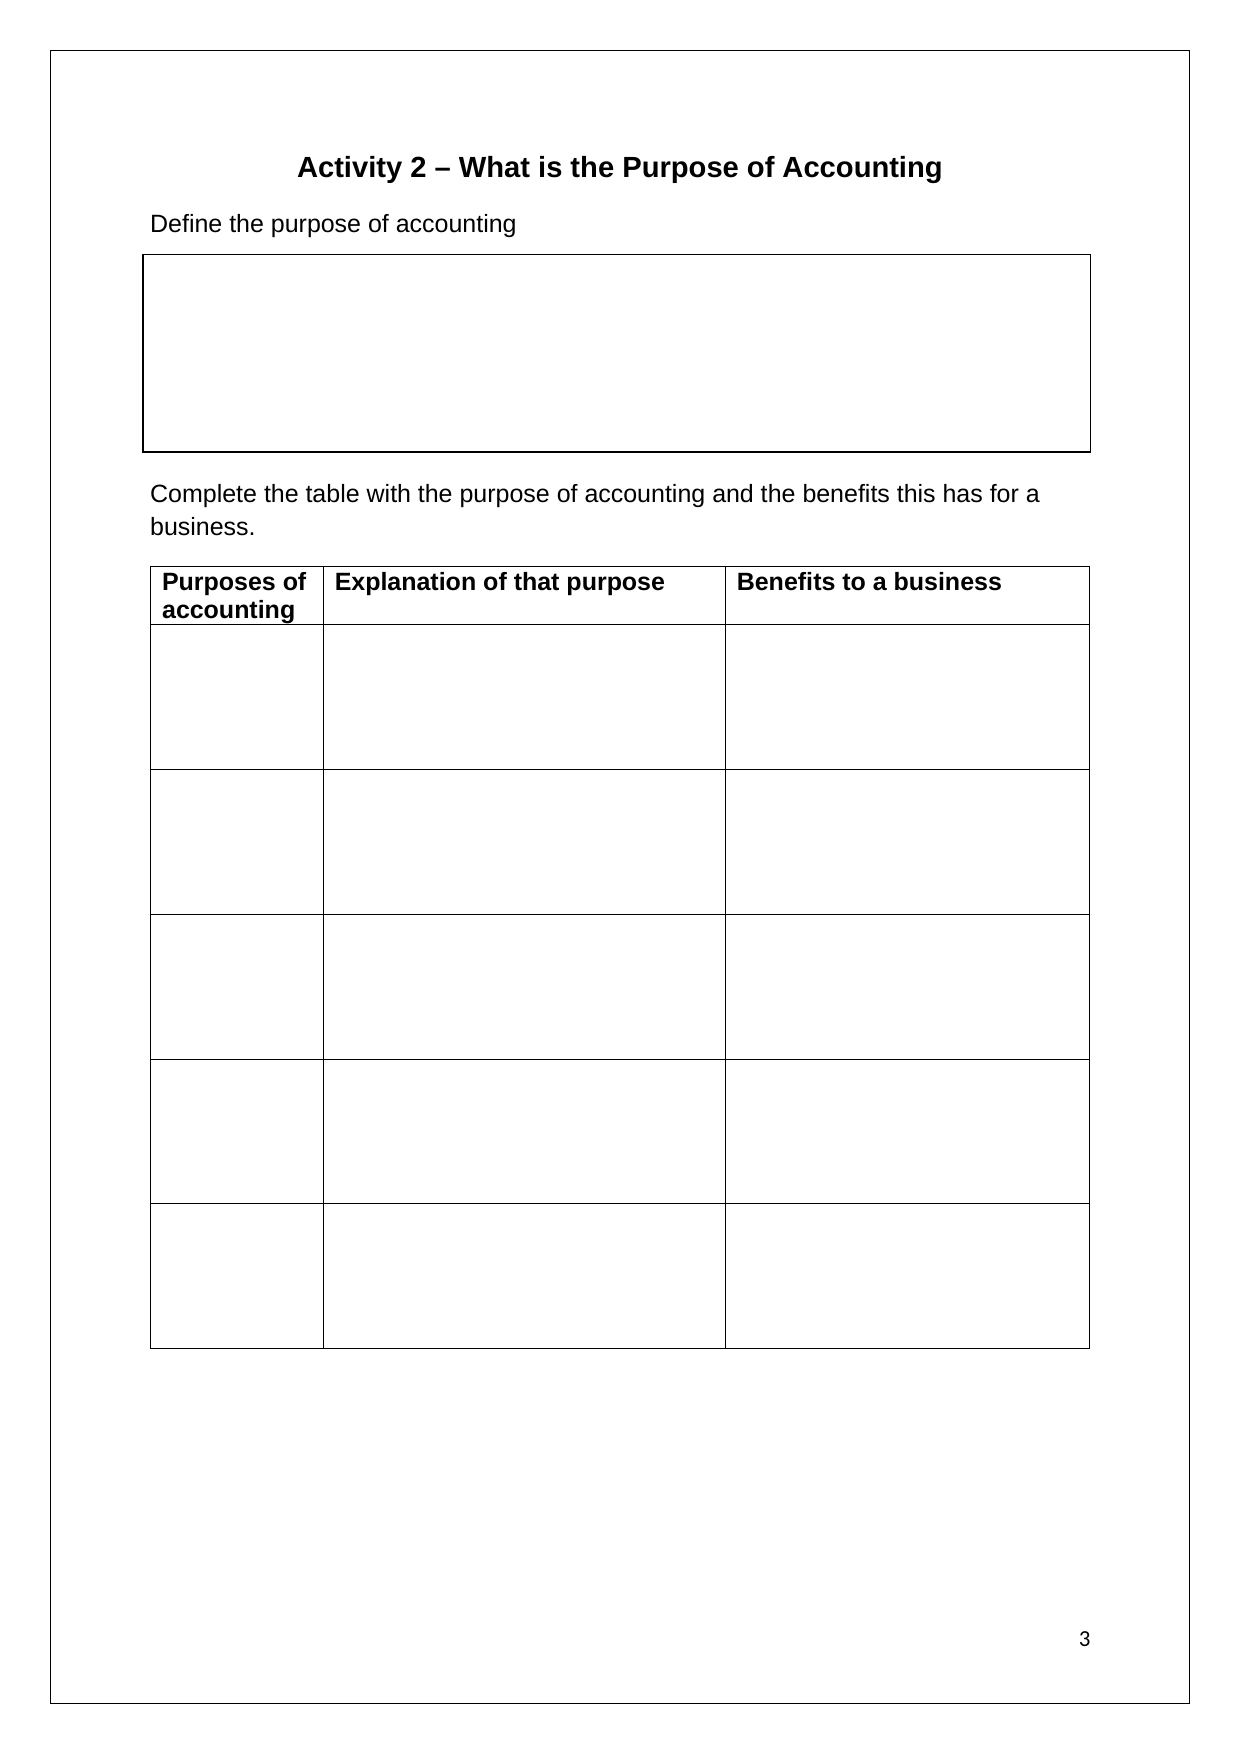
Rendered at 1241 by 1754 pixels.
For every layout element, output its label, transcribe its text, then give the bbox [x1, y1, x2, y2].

table_cell [324, 770, 725, 914]
table_header Purposes of accounting [151, 567, 323, 624]
table_cell [324, 915, 725, 1058]
table_cell [151, 625, 323, 769]
table_header Explanation of that purpose [324, 567, 725, 624]
table_cell [151, 1060, 323, 1203]
table_cell [726, 1060, 1089, 1203]
table_cell [324, 625, 725, 769]
table_cell [151, 770, 323, 914]
table_cell [726, 770, 1089, 914]
text Complete the table with the purpose of accounting and the benefits this has for a business. [150, 479, 1090, 540]
table_cell [324, 1060, 725, 1203]
text Activity 2 – What is the Purpose of Accounting [150, 150, 1090, 183]
table_cell [324, 1204, 725, 1348]
table_cell [726, 1204, 1089, 1348]
table_cell [726, 625, 1089, 769]
table_cell [151, 915, 323, 1058]
table_header Benefits to a business [726, 567, 1089, 624]
table_cell [726, 915, 1089, 1058]
table_cell [151, 1204, 323, 1348]
text Define the purpose of accounting [150, 209, 1090, 238]
